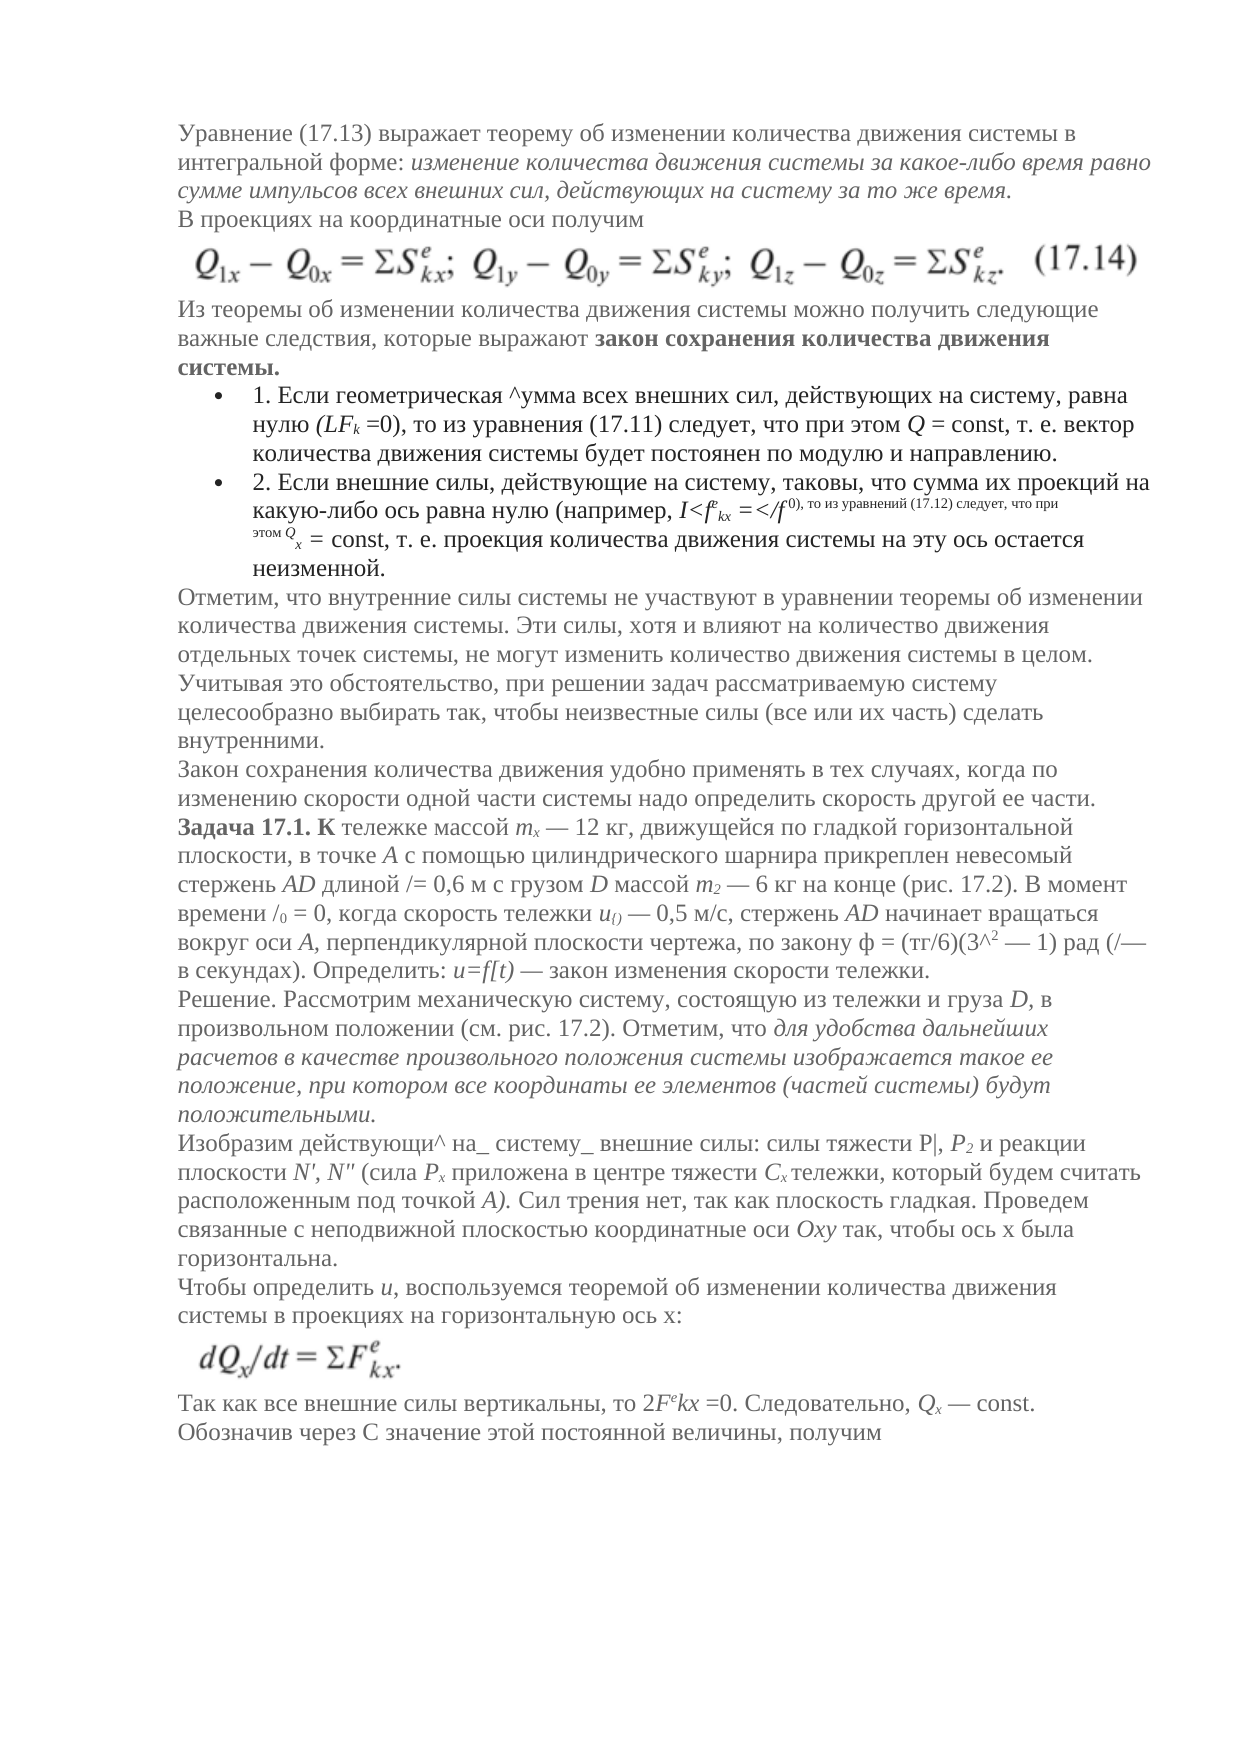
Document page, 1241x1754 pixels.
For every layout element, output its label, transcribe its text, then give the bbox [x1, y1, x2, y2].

text Задача 17.1. К тележке массой тх — 12 кг, движущейся по гладкой горизонтальной плоскости, в точке А с помощью цилиндрического шарнира прикреплен невесомый стержень AD длиной /= 0,6 м с грузом D массой т2 — 6 кг на конце (рис. 17.2). В момент времени /0 = 0, когда скорость тележки и{) — 0,5 м/с, стержень AD начинает вращаться вокруг оси А, перпендикулярной плоскости чертежа, по закону ф = (тг/6)(3^2 — 1) рад (/—в секундах). Определить: u=f[t) — закон изменения скорости тележки. [177, 812, 1152, 984]
list 1. Если геометрическая ^умма всех внешних сил, действующих на систему, равна нулю (LFk =0), то из уравнения (17.11) следует, что при этом Q = const, т. е. вектор количества движения системы будет постоянен по модулю и направлению. [215, 380, 1152, 467]
text Закон сохранения количества движения удобно применять в тех случаях, когда по изменению скорости одной части системы надо определить скорость другой ее части. [177, 754, 1152, 812]
text Из теоремы об изменении количества движения системы можно получить следующие важные следствия, которые выражают закон сохранения количества движения системы. [177, 294, 1152, 380]
text Чтобы определить и, воспользуемся теоремой об изменении количества движения системы в проекциях на горизонтальную ось х: [177, 1272, 1152, 1329]
text Решение. Рассмотрим механическую систему, состоящую из тележки и груза D, в произвольном положении (см. рис. 17.2). Отметим, что для удобства дальнейших расчетов в качестве произвольного положения системы изображается такое ее положение, при котором все координаты ее элементов (частей системы) будут положительными. [177, 984, 1152, 1128]
text Отметим, что внутренние силы системы не участвуют в уравнении теоремы об изменении количества движения системы. Эти силы, хотя и влияют на количество движения отдельных точек системы, не могут изменить количество движения системы в целом. Учитывая это обстоятельство, при решении задач рассматриваемую систему целесообразно выбирать так, чтобы неизвестные силы (все или их часть) сделать внутренними. [177, 582, 1152, 754]
text Так как все внешние силы вертикальны, то 2Fekx =0. Следовательно, Qx — const. Обозначив через С значение этой постоянной величины, получим [177, 1388, 1152, 1446]
picture [177, 1329, 445, 1389]
list 2. Если внешние силы, действующие на систему, таковы, что сумма их проекций на какую-либо ось равна нулю (например, I<fekx =</f 0), то из уравнений (17.12) следует, что при этом Qx = const, т. е. проекция количества движения системы на эту ось остается неизменной. [215, 467, 1152, 582]
picture [177, 233, 1143, 294]
text Уравнение (17.13) выражает теорему об изменении количества движения системы в интегральной форме: изменение количества движения системы за какое-либо время равно сумме импульсов всех внешних сил, действующих на систему за то же время. [177, 118, 1152, 204]
text В проекциях на координатные оси получим [177, 204, 1152, 233]
text Изобразим действующи^ на_ систему_ внешние силы: силы тяжести Р|, Р2 и реакции плоскости N', N" (сила Рх приложена в центре тяжести Сх тележки, который будем считать расположенным под точкой А). Сил трения нет, так как плоскость гладкая. Проведем связанные с неподвижной плоскостью координатные оси Оху так, чтобы ось х была горизонтальна. [177, 1128, 1152, 1272]
